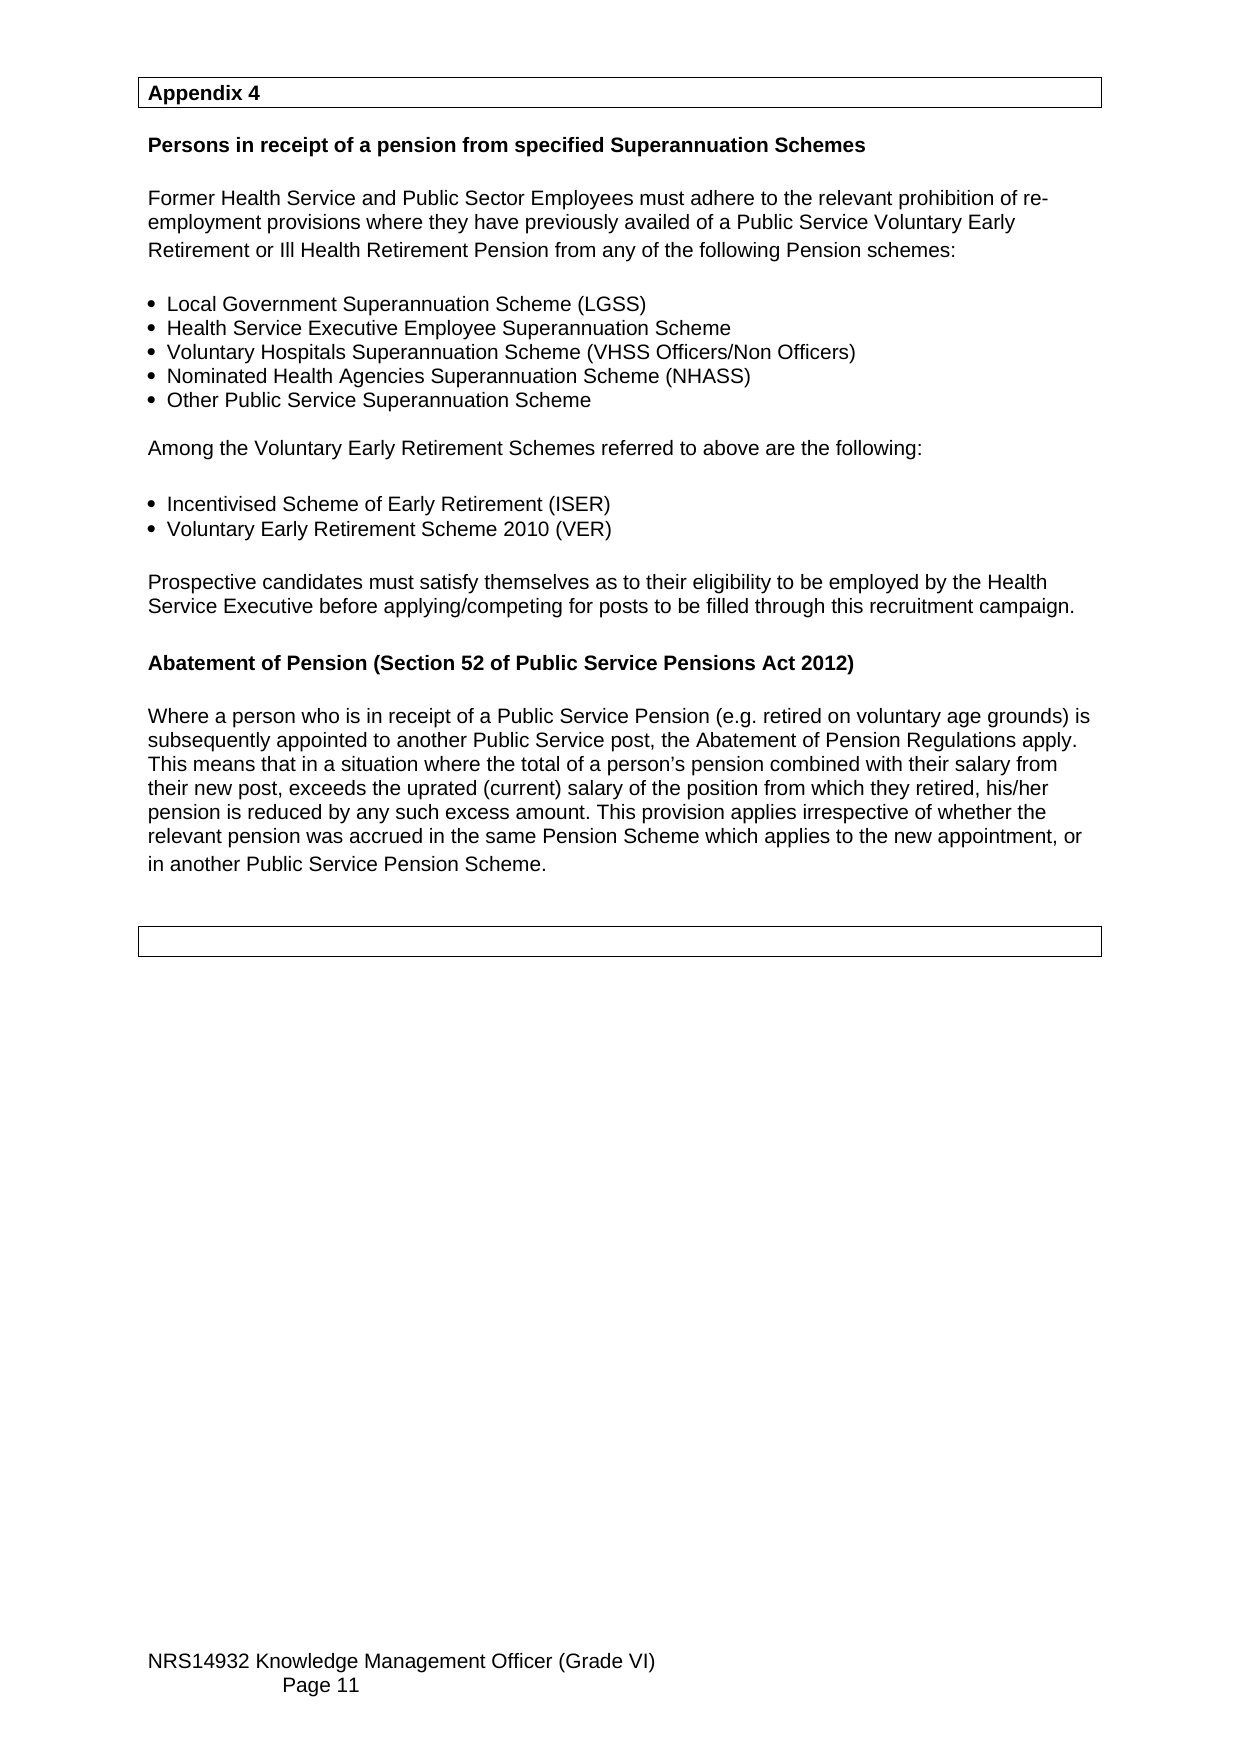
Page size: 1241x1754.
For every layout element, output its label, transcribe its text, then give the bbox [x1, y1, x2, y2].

text Persons in receipt of a pension from specified Superannuation Schemes Former Health Service and Public Sector Employees must adhere to the relevant prohibition of re-employment provisions where they have previously availed of a Public Service Voluntary Early Retirement or Ill Health Retirement Pension from any of the following Pension schemes: [148, 133, 1092, 263]
text Prospective candidates must satisfy themselves as to their eligibility to be employed by the Health Service Executive before applying/competing for posts to be filled through this recruitment campaign. Abatement of Pension (Section 52 of Public Service Pensions Act 2012) Where a person who is in receipt of a Public Service Pension (e.g. retired on voluntary age grounds) is subsequently appointed to another Public Service post, the Abatement of Pension Regulations apply. This means that in a situation where the total of a person’s pension combined with their salary from their new post, exceeds the uprated (current) salary of the position from which they retired, his/her pension is reduced by any such excess amount. This provision applies irrespective of whether the relevant pension was accrued in the same Pension Scheme which applies to the new appointment, or in another Public Service Pension Scheme. [148, 541, 1092, 877]
text Among the Voluntary Early Retirement Schemes referred to above are the following: Incentivised Scheme of Early Retirement (ISER) Voluntary Early Retirement Scheme 2010 (VER) [148, 436, 1092, 541]
text Appendix 4 [139, 78, 1101, 107]
text Local Government Superannuation Scheme (LGSS) [148, 291, 1092, 316]
text Other Public Service Superannuation Scheme [148, 388, 1092, 412]
text Health Service Executive Employee Superannuation Scheme [148, 316, 1092, 339]
text Nominated Health Agencies Superannuation Scheme (NHASS) [148, 364, 1092, 388]
text Voluntary Hospitals Superannuation Scheme (VHSS Officers/Non Officers) [148, 339, 1092, 364]
